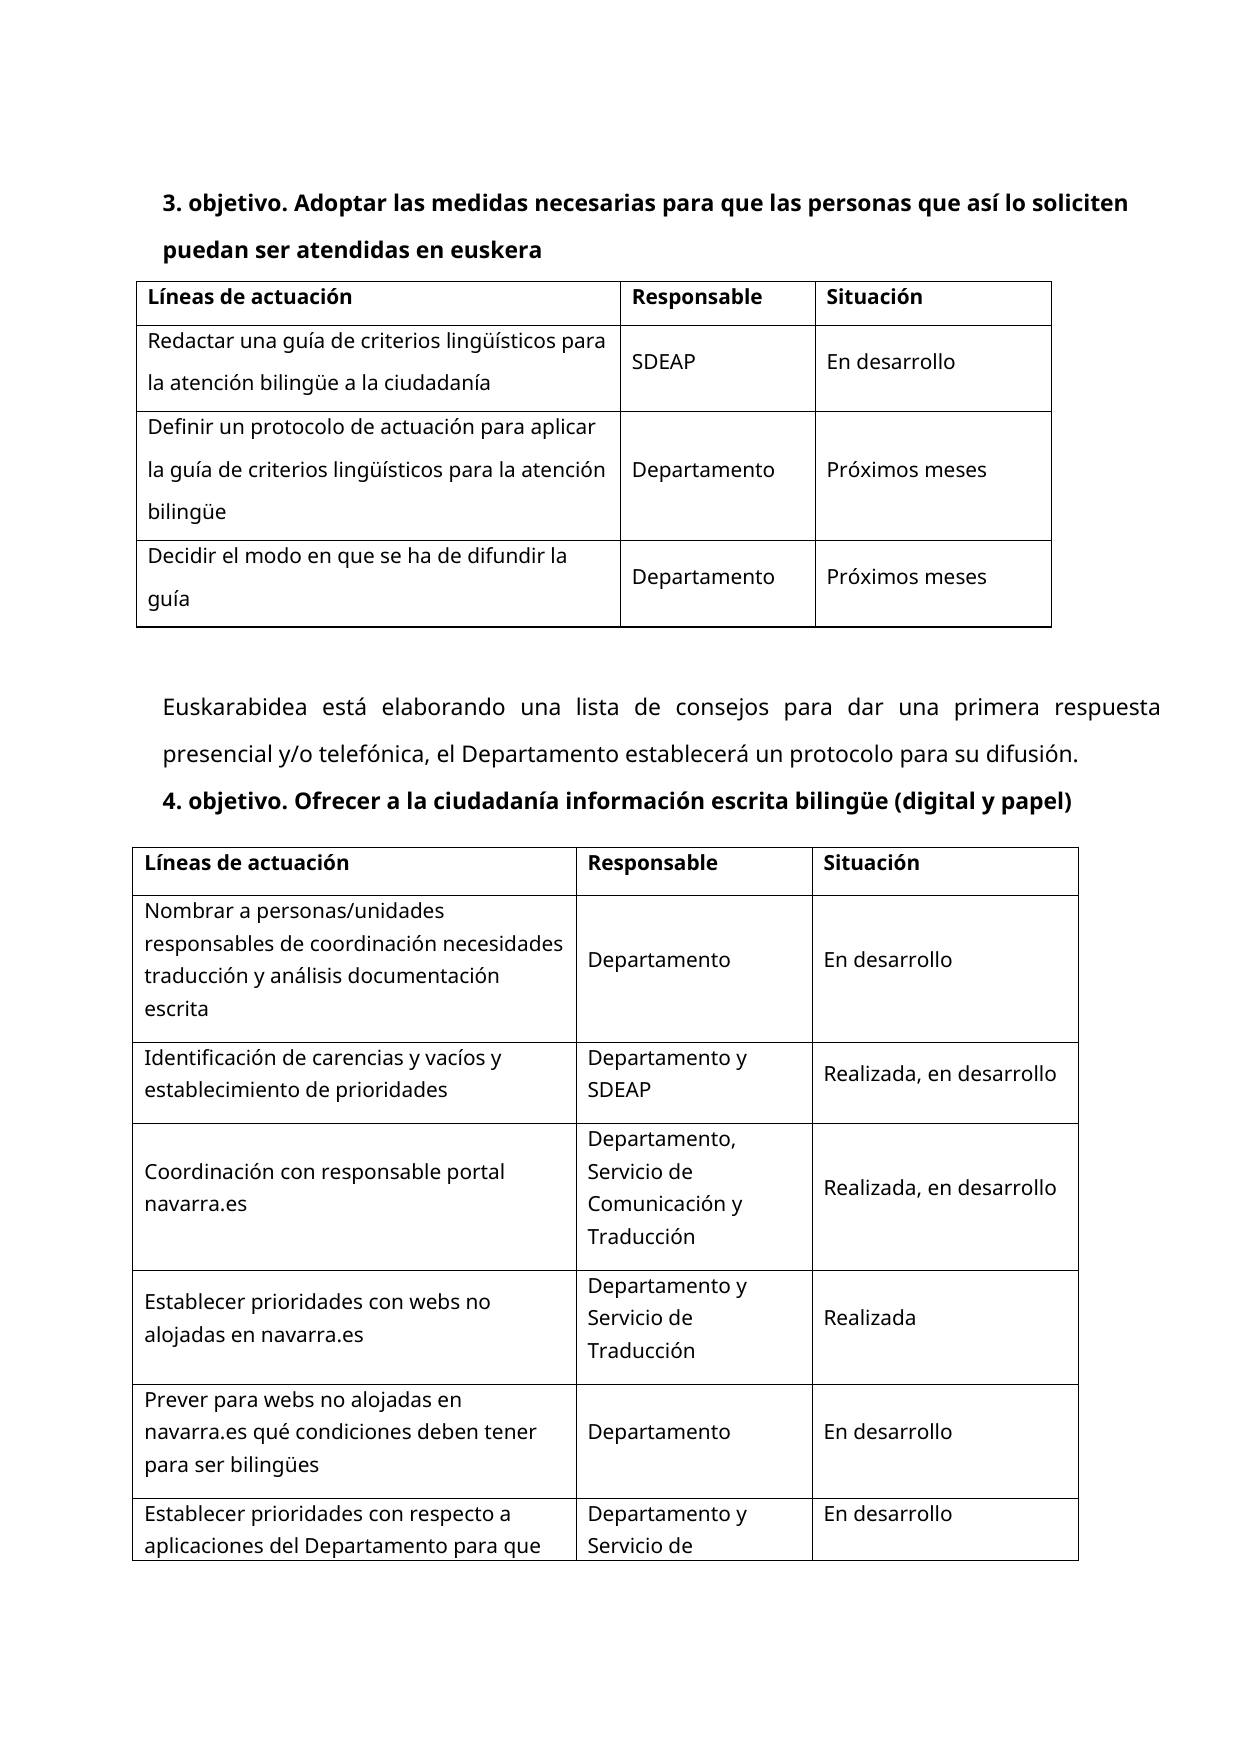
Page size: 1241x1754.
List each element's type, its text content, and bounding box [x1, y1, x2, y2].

table_cell Identificación de carencias y vacíos y establecimiento de prioridades [133, 1043, 576, 1123]
table_cell Realizada, en desarrollo [813, 1043, 1078, 1123]
table_cell Nombrar a personas/unidades responsables de coordinación necesidades traducción y análisis documentación escrita [133, 896, 576, 1042]
table_cell Prever para webs no alojadas en navarra.es qué condiciones deben tener para ser bilingües [133, 1385, 576, 1498]
table_cell Realizada, en desarrollo [813, 1124, 1078, 1270]
table_cell Establecer prioridades con webs no alojadas en navarra.es [133, 1271, 576, 1384]
table_cell Departamento y SDEAP [577, 1043, 812, 1123]
table_cell En desarrollo [813, 1499, 1078, 1560]
table_cell Departamento, Servicio de Comunicación y Traducción [577, 1124, 812, 1270]
table_cell Departamento [577, 1385, 812, 1498]
table_cell Coordinación con responsable portal navarra.es [133, 1124, 576, 1270]
table_header Responsable [577, 848, 812, 895]
table_cell Departamento y Servicio de Traducción [577, 1271, 812, 1384]
table_header Líneas de actuación [133, 848, 576, 895]
table_cell Redactar una guía de criterios lingüísticos para la atención bilingüe a la ciudadanía [137, 326, 620, 411]
text 3. objetivo. Adoptar las medidas necesarias para que las personas que así lo soliciten puedan ser atendidas en euskera [162, 187, 1162, 265]
table_cell En desarrollo [816, 326, 1051, 411]
table_cell Próximos meses [816, 541, 1051, 626]
text Euskarabidea está elaborando una lista de consejos para dar una primera respuesta presencial y/o telefónica, el Departamento establecerá un protocolo para su difusión. [162, 691, 1162, 769]
table_cell Realizada [813, 1271, 1078, 1384]
table_header Responsable [621, 282, 815, 325]
table_cell Departamento [621, 541, 815, 626]
table_cell Próximos meses [816, 412, 1051, 540]
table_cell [133, 1499, 576, 1560]
table_cell En desarrollo [813, 896, 1078, 1042]
table_cell Definir un protocolo de actuación para aplicar la guía de criterios lingüísticos para la atención bilingüe [137, 412, 620, 540]
table_cell Decidir el modo en que se ha de difundir la guía [137, 541, 620, 626]
list 4. objetivo. Ofrecer a la ciudadanía información escrita bilingüe (digital y papel) [162, 785, 1162, 816]
table_header Situación [813, 848, 1078, 895]
table_cell SDEAP [621, 326, 815, 411]
table_header Líneas de actuación [137, 282, 620, 325]
table_cell En desarrollo [813, 1385, 1078, 1498]
table_header Situación [816, 282, 1051, 325]
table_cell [577, 1499, 812, 1560]
table_cell Departamento [621, 412, 815, 540]
table_cell Departamento [577, 896, 812, 1042]
